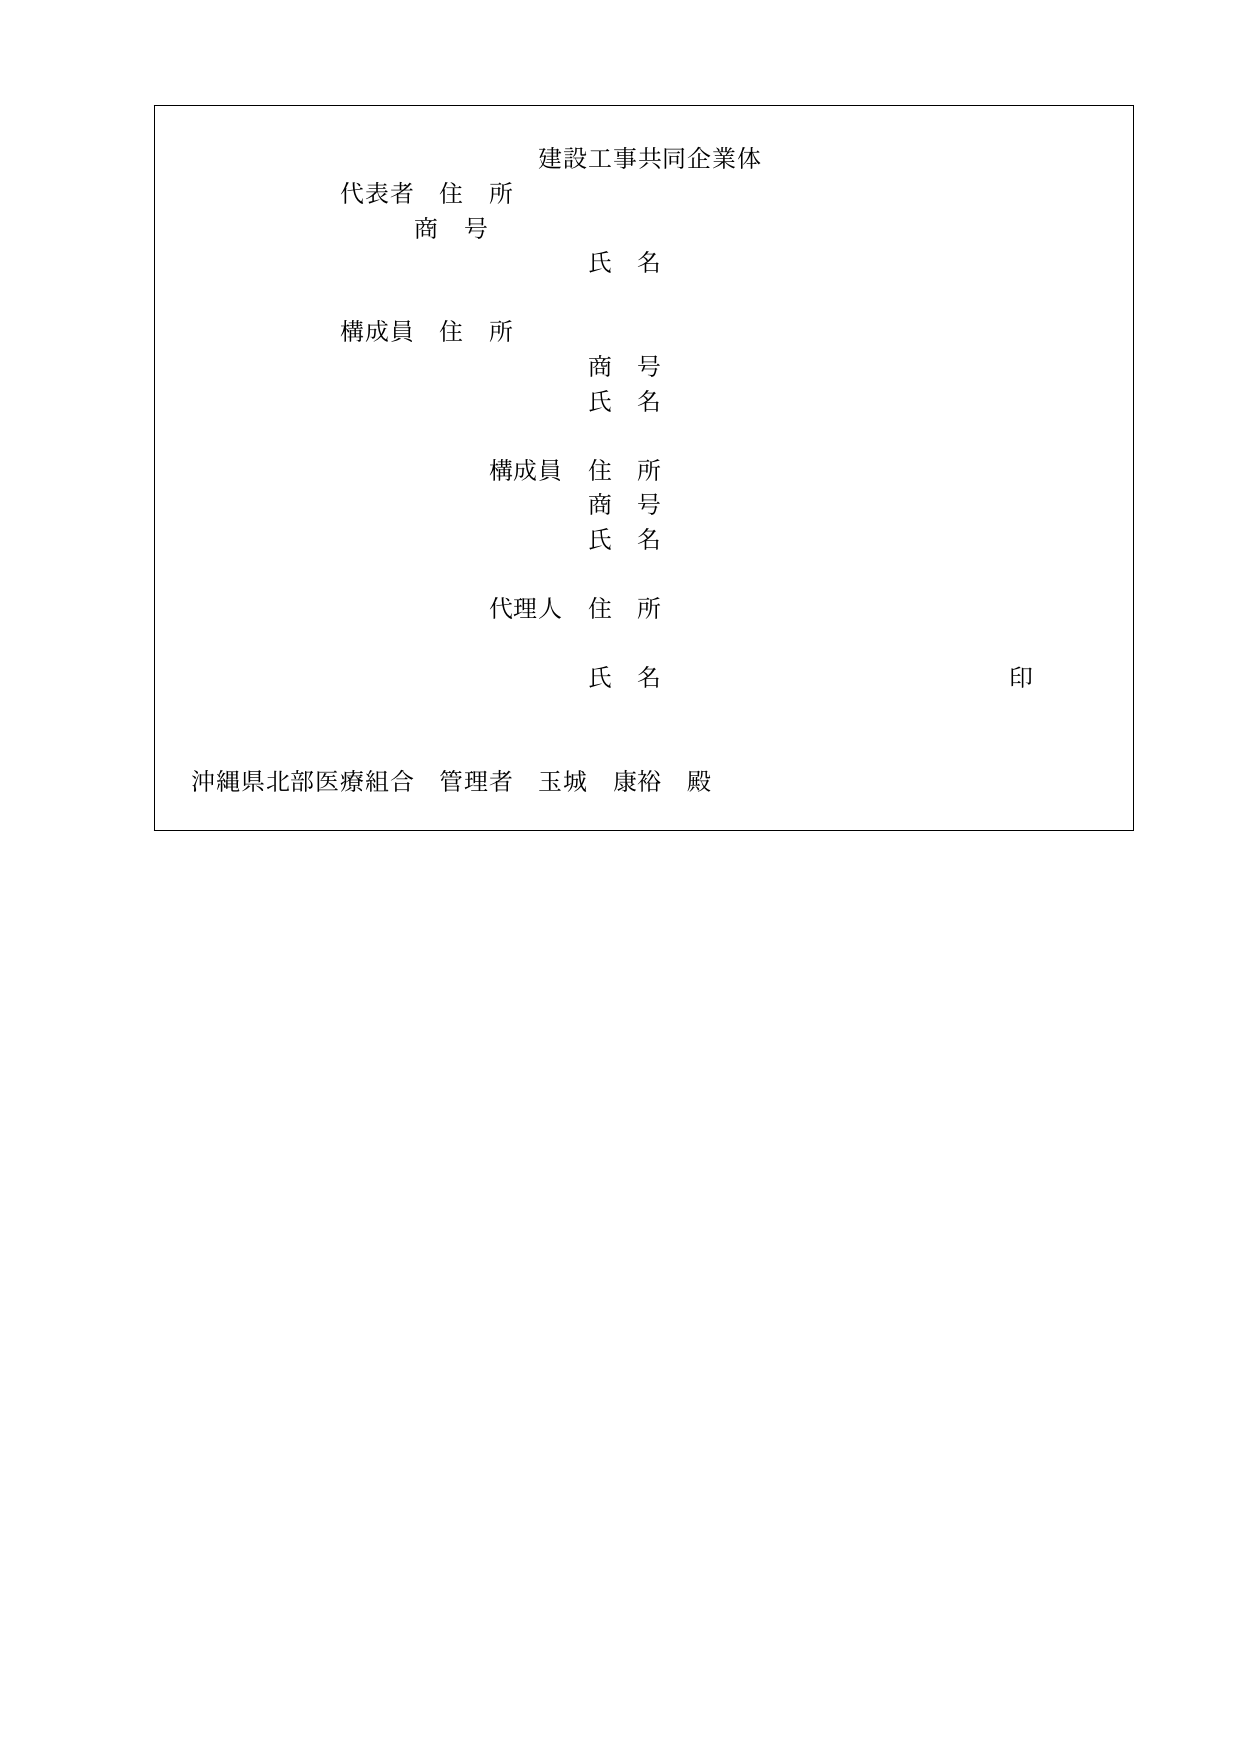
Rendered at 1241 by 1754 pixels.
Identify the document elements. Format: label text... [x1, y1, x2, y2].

table_cell 建設工事共同企業体 代表者 住 所 商 号 氏 名 構成員 住 所 商 号 氏 名 構成員 住 所 商 号 氏 名 代理人 住 所 氏 名 印 沖縄県北部医療組合 管理者 玉城 康裕 殿 [155, 106, 1133, 830]
